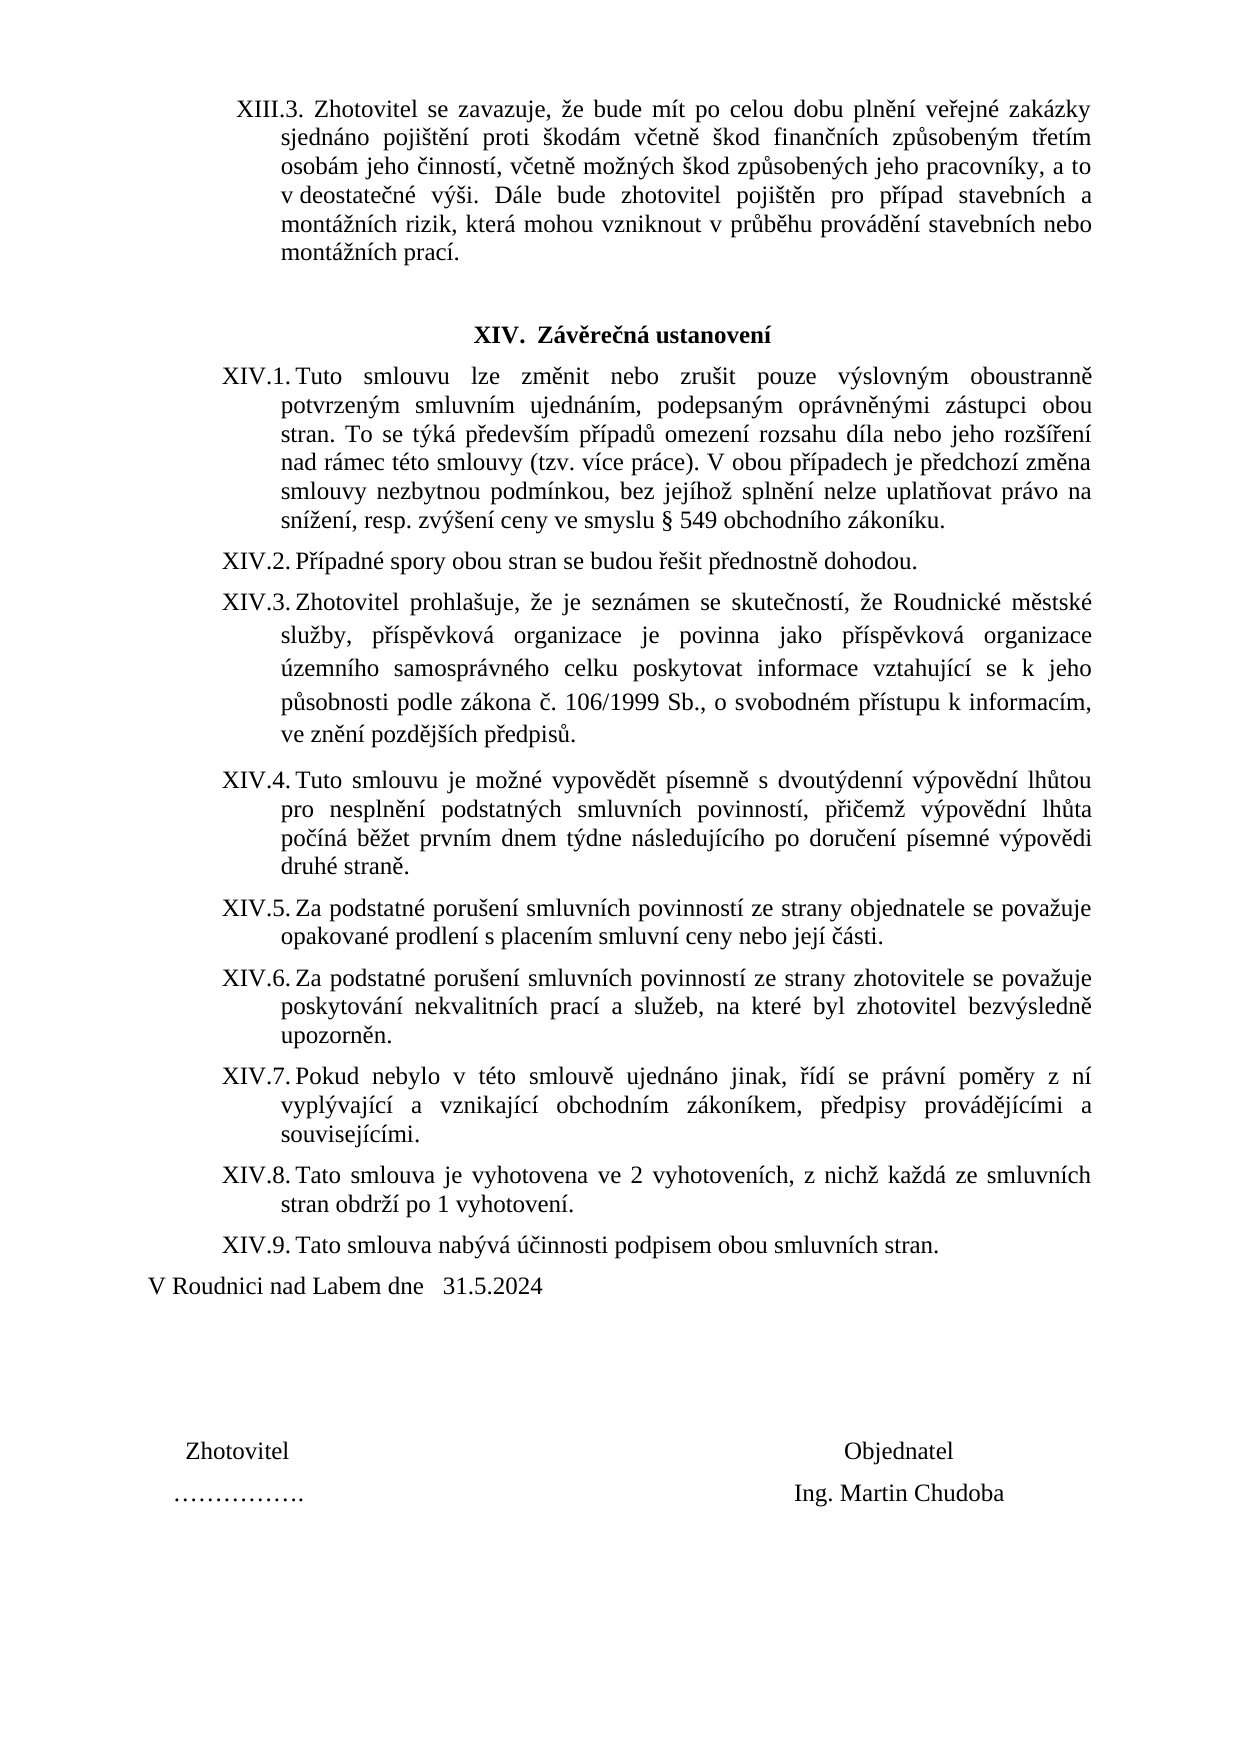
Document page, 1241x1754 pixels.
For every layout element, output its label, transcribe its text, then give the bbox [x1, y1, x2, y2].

list Tuto smlouvu lze změnit nebo zrušit pouze výslovným oboustranně potvrzeným smluvním ujednáním, podepsaným oprávněnými zástupci obou stran. To se týká především případů omezení rozsahu díla nebo jeho rozšíření nad rámec této smlouvy (tzv. více práce). V obou případech je předchozí změna smlouvy nezbytnou podmínkou, bez jejíhož splnění nelze uplatňovat právo na snížení, resp. zvýšení ceny ve smyslu § 549 obchodního zákoníku. [222, 361, 1093, 534]
list Případné spory obou stran se budou řešit přednostně dohodou. [222, 546, 1093, 575]
subtitle Závěrečná ustanovení [178, 320, 1093, 349]
list Zhotovitel prohlašuje, že je seznámen se skutečností, že Roudnické městské služby, příspěvková organizace je povinna jako příspěvková organizace územního samosprávného celku poskytovat informace vztahující se k jeho působnosti podle zákona č. 106/1999 Sb., o svobodném přístupu k informacím, ve znění pozdějších předpisů. [222, 587, 1093, 748]
list Tuto smlouvu je možné vypovědět písemně s dvoutýdenní výpovědní lhůtou pro nesplnění podstatných smluvních povinností, přičemž výpovědní lhůta počíná běžet prvním dnem týdne následujícího po doručení písemné výpovědi druhé straně. [222, 765, 1093, 880]
text ……………. Ing. Martin Chudoba [148, 1478, 1093, 1506]
list Pokud nebylo v této smlouvě ujednáno jinak, řídí se právní poměry z ní vyplývající a vznikající obchodním zákoníkem, předpisy provádějícími a souvisejícími. [222, 1061, 1093, 1148]
text V Roudnici nad Labem dne 31.5.2024 [148, 1271, 1093, 1300]
list Tato smlouva nabývá účinnosti podpisem obou smluvních stran. [222, 1230, 1093, 1259]
list Za podstatné porušení smluvních povinností ze strany objednatele se považuje opakované prodlení s placením smluvní ceny nebo její části. [222, 893, 1093, 950]
list Tato smlouva je vyhotovena ve 2 vyhotoveních, z nichž každá ze smluvních stran obdrží po 1 vyhotovení. [222, 1160, 1093, 1218]
subtitle XIII.3. Zhotovitel se zavazuje, že bude mít po celou dobu plnění veřejné zakázky sjednáno pojištění proti škodám včetně škod finančních způsobeným třetím osobám jeho činností, včetně možných škod způsobených jeho pracovníky, a to v deostatečné výši. Dále bude zhotovitel pojištěn pro případ stavebních a montážních rizik, která mohou vzniknout v průběhu provádění stavebních nebo montážních prací. [177, 94, 1093, 266]
list Za podstatné porušení smluvních povinností ze strany zhotovitele se považuje poskytování nekvalitních prací a služeb, na které byl zhotovitel bezvýsledně upozorněn. [222, 963, 1093, 1049]
text Zhotovitel Objednatel [148, 1436, 1093, 1465]
